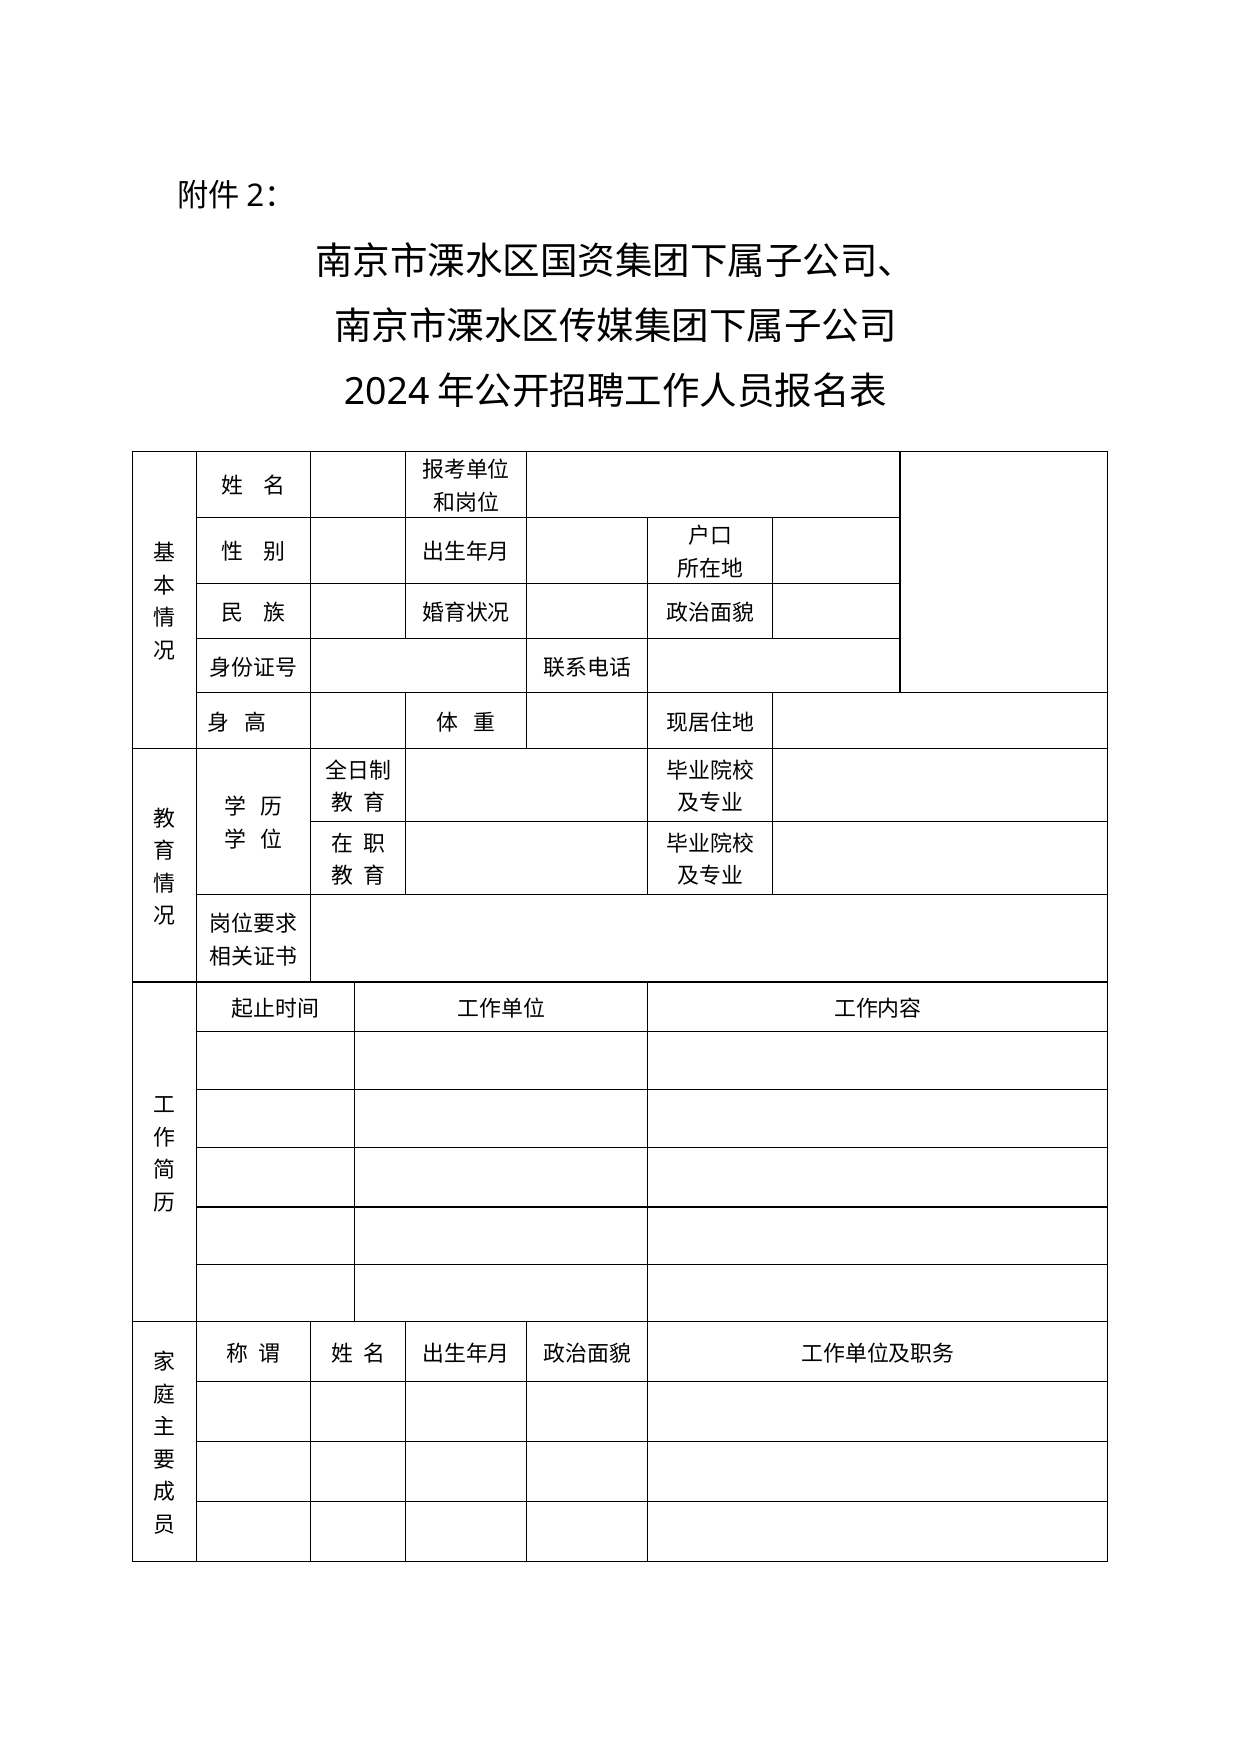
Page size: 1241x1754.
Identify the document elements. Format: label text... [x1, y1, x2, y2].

table_cell [355, 1208, 647, 1263]
table_cell [648, 1090, 1107, 1147]
table_cell [773, 584, 899, 638]
table_cell 姓 名 [311, 1322, 405, 1381]
table_cell 政治面貌 [527, 1322, 647, 1381]
table_cell [406, 1442, 526, 1501]
table_cell [406, 1382, 526, 1441]
table_cell [197, 1090, 354, 1147]
table_cell 户口 所在地 [648, 518, 772, 583]
table_cell 政治面貌 [648, 584, 772, 638]
table_cell 起止时间 [197, 983, 354, 1031]
table_cell 身 高 [197, 693, 310, 748]
table_cell [648, 1208, 1107, 1263]
table_cell [648, 1442, 1107, 1501]
table_cell [197, 1442, 310, 1501]
table_cell [197, 1148, 354, 1206]
table_cell 联系电话 [527, 639, 647, 692]
text 南京市溧水区传媒集团下属子公司 [177, 291, 1053, 356]
table_cell [311, 1382, 405, 1441]
table_cell [406, 1502, 526, 1561]
table_cell 毕业院校 及专业 [648, 822, 772, 894]
table_cell [527, 584, 647, 638]
text 附件2： [177, 161, 1053, 226]
text 南京市溧水区国资集团下属子公司、 [177, 226, 1053, 291]
table_cell [406, 749, 647, 821]
table_cell [648, 1148, 1107, 1206]
table_cell [648, 639, 899, 692]
table_cell 在 职 教 育 [311, 822, 405, 894]
table_cell 性 别 [197, 518, 310, 583]
table_cell [773, 822, 1107, 894]
table_cell [773, 518, 899, 583]
table_cell [197, 1265, 354, 1321]
table_cell 岗位要求 相关证书 [197, 895, 310, 981]
table_cell 工作简历 [133, 983, 196, 1321]
table_cell 教育情况 [133, 749, 196, 981]
table_cell [311, 584, 405, 638]
table_cell 学 历 学 位 [197, 749, 310, 894]
table_header 基本情况 [133, 452, 196, 748]
table_cell 婚育状况 [406, 584, 526, 638]
table_cell [773, 749, 1107, 821]
table_header [527, 452, 899, 517]
table_cell 全日制 教 育 [311, 749, 405, 821]
table_cell 称 谓 [197, 1322, 310, 1381]
table_cell 现居住地 [648, 693, 772, 748]
table_cell [527, 1502, 647, 1561]
table_cell [648, 1502, 1107, 1561]
table_cell [355, 1090, 647, 1147]
text 2024年公开招聘工作人员报名表 [177, 356, 1053, 421]
table_header [311, 452, 405, 517]
table_cell [648, 1032, 1107, 1089]
table_cell [527, 1382, 647, 1441]
table_cell [197, 1032, 354, 1089]
table_cell [355, 1148, 647, 1206]
table_cell [773, 693, 1107, 748]
table_cell 工作内容 [648, 983, 1107, 1031]
table_cell 工作单位 [355, 983, 647, 1031]
table_cell 出生年月 [406, 1322, 526, 1381]
table_cell [355, 1032, 647, 1089]
table_header [901, 452, 1107, 692]
table_cell [311, 693, 405, 748]
table_cell [311, 518, 405, 583]
table_cell 毕业院校 及专业 [648, 749, 772, 821]
table_cell [311, 1442, 405, 1501]
table_header 报考单位和岗位 [406, 452, 526, 517]
table_cell [648, 1382, 1107, 1441]
table_cell 身份证号 [197, 639, 310, 692]
table_cell 体 重 [406, 693, 526, 748]
table_cell [355, 1265, 647, 1321]
table_header 姓 名 [197, 452, 310, 517]
table_cell 出生年月 [406, 518, 526, 583]
table_cell [527, 693, 647, 748]
table_cell 民 族 [197, 584, 310, 638]
table_cell [197, 1208, 354, 1263]
table_cell [311, 1502, 405, 1561]
table_cell [311, 895, 1107, 981]
table_cell [527, 518, 647, 583]
table_cell [648, 1265, 1107, 1321]
table_cell [197, 1382, 310, 1441]
table_cell 家 庭 主 要 成 员 [133, 1322, 196, 1561]
table_cell [406, 822, 647, 894]
table_cell [197, 1502, 310, 1561]
table_cell [527, 1442, 647, 1501]
table_cell [311, 639, 526, 692]
table_cell 工作单位及职务 [648, 1322, 1107, 1381]
